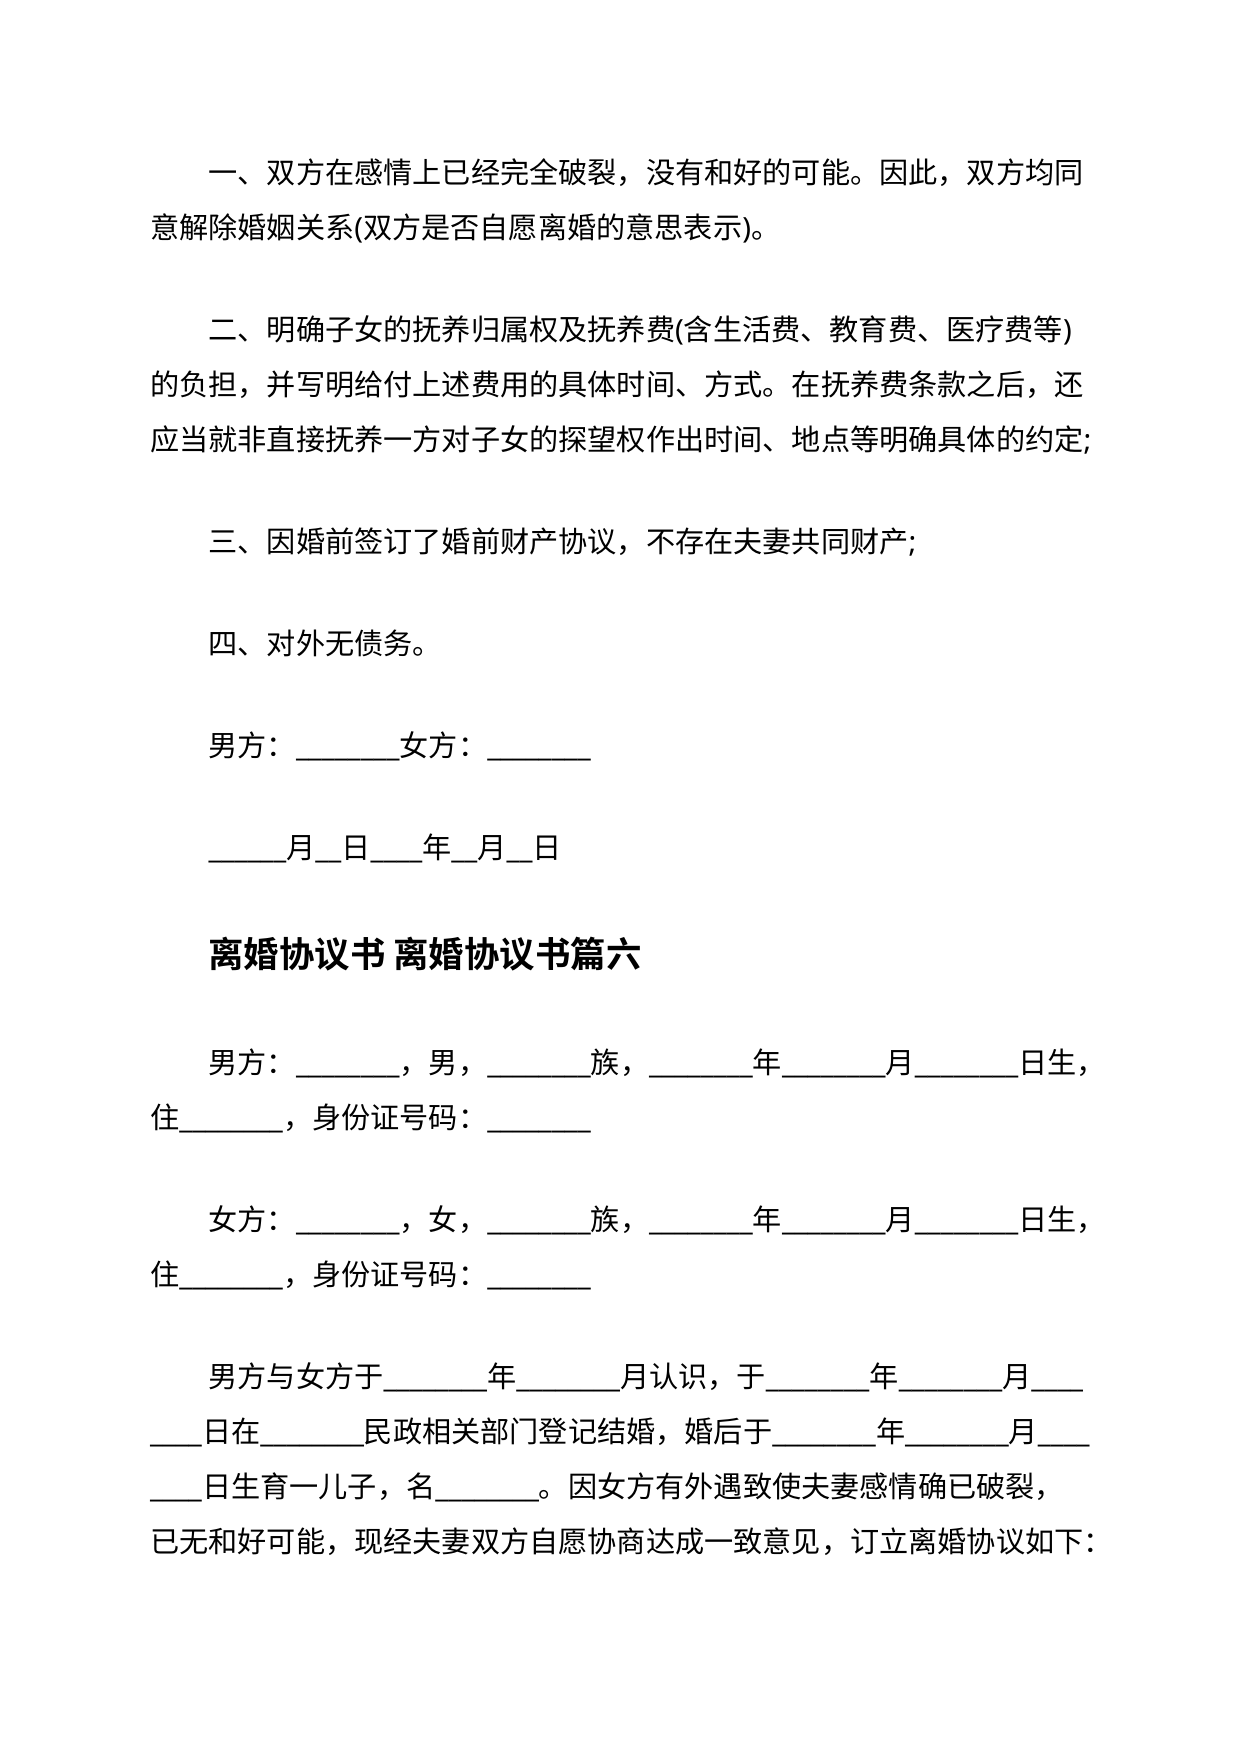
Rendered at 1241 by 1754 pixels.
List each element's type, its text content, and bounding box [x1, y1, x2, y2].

text 二、明确子女的抚养归属权及抚养费(含生活费、教育费、医疗费等)的负担，并写明给付上述费用的具体时间、方式。在抚养费条款之后，还应当就非直接抚养一方对子女的探望权作出时间、地点等明确具体的约定; [150, 307, 1090, 459]
text 男方：________女方：________ [150, 722, 1090, 765]
text 四、对外无债务。 [150, 621, 1090, 663]
text 离婚协议书 离婚协议书篇六 [150, 926, 1090, 978]
text ______月__日____年__月__日 [150, 824, 1090, 867]
text 三、因婚前签订了婚前财产协议，不存在夫妻共同财产; [150, 519, 1090, 561]
text 男方：________，男，________族，________年________月________日生，住________，身份证号码：________ [150, 1040, 1090, 1137]
text 女方：________，女，________族，________年________月________日生，住________，身份证号码：________ [150, 1197, 1090, 1294]
text 一、双方在感情上已经完全破裂，没有和好的可能。因此，双方均同意解除婚姻关系(双方是否自愿离婚的意思表示)。 [150, 150, 1090, 247]
text 男方与女方于________年________月认识，于________年________月________日在________民政相关部门登记结婚，婚后于________年________月________日生育一儿子，名________。因女方有外遇致使夫妻感情确已破裂，已无和好可能，现经夫妻双方自愿协商达成一致意见，订立离婚协议如下： [150, 1354, 1090, 1561]
